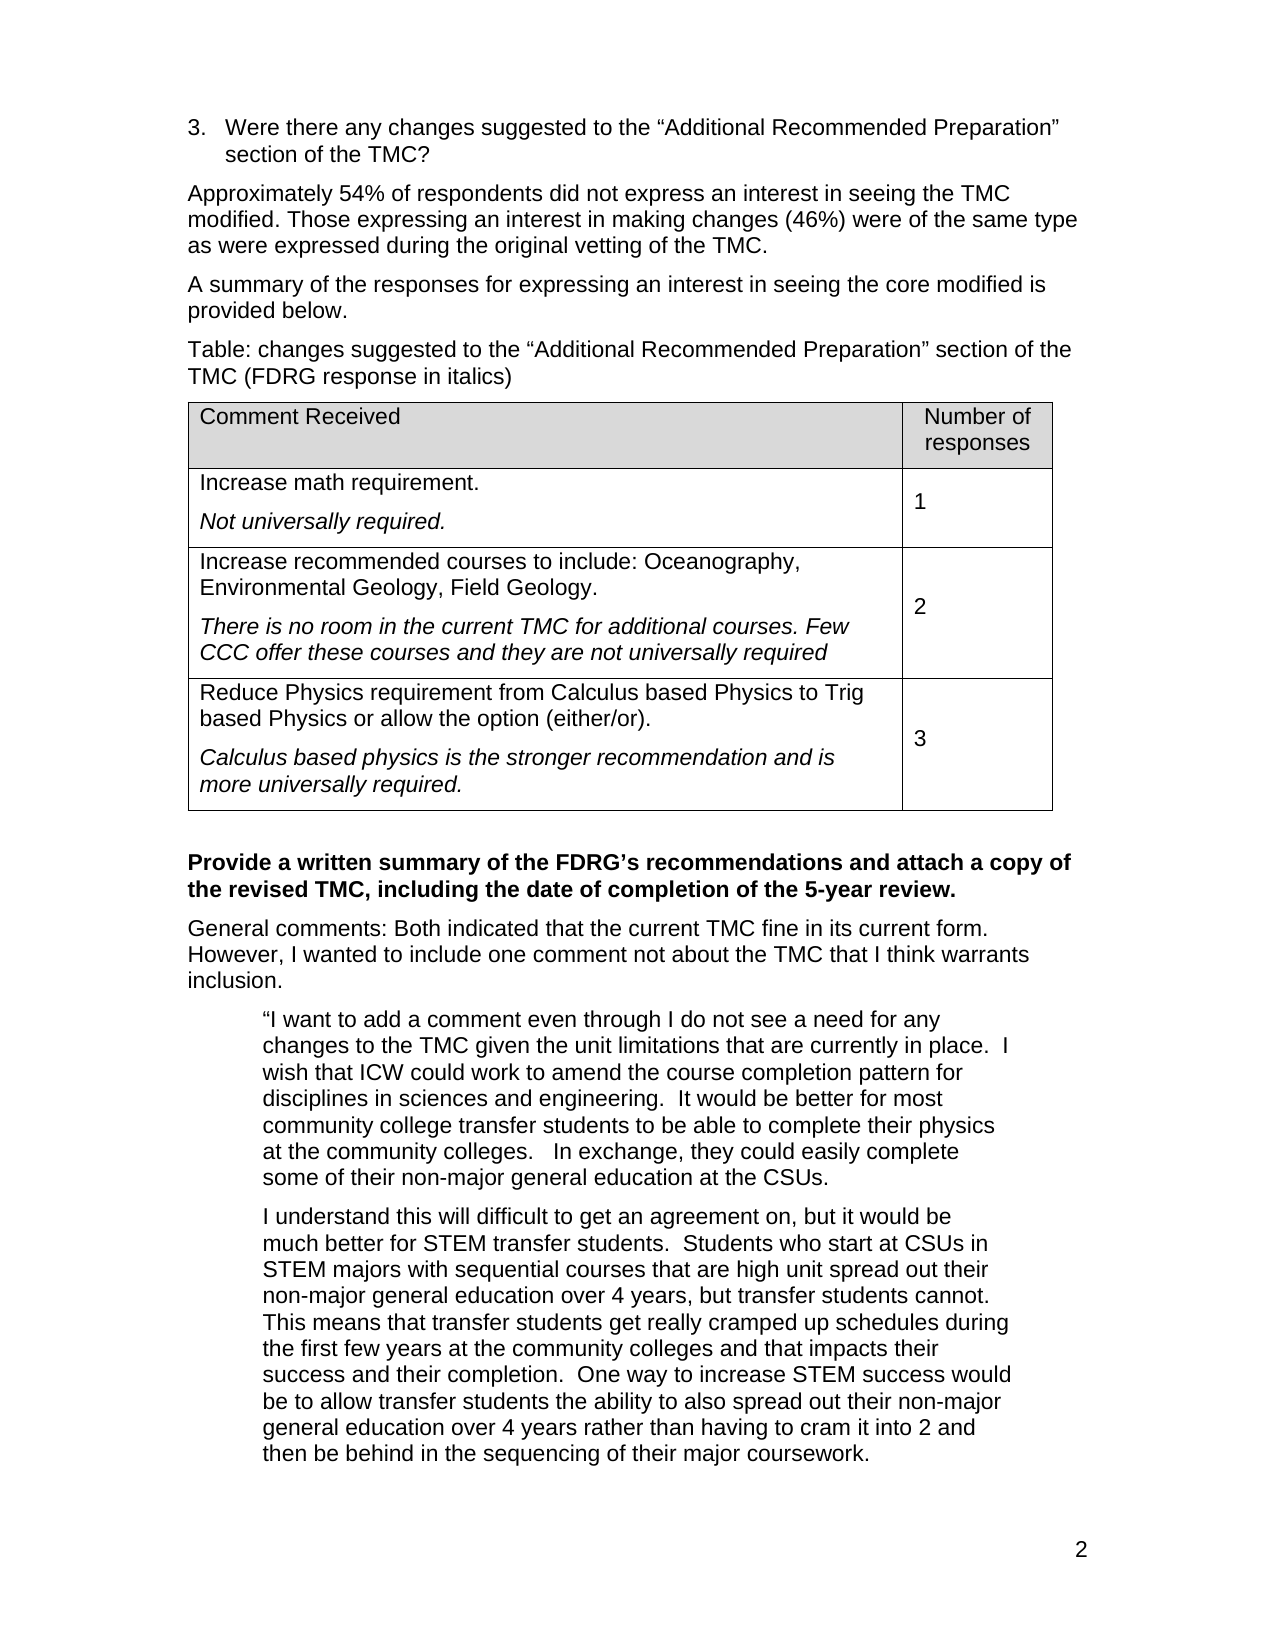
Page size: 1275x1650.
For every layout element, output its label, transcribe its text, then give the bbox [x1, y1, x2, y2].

text “I want to add a comment even through I do not see a need for any changes to the TMC given the unit limitations that are currently in place. I wish that ICW could work to amend the course completion pattern for disciplines in sciences and engineering. It would be better for most community college transfer students to be able to complete their physics at the community colleges. In exchange, they could easily complete some of their non-major general education at the CSUs. [262, 1006, 1012, 1191]
text Provide a written summary of the FDRG’s recommendations and attach a copy of the revised TMC, including the date of completion of the 5-year review. [187, 849, 1087, 902]
table_cell Increase math requirement. Not universally required. [189, 469, 902, 547]
table_cell 1 [903, 469, 1052, 547]
text I understand this will difficult to get an agreement on, but it would be much better for STEM transfer students. Students who start at CSUs in STEM majors with sequential courses that are high unit spread out their non-major general education over 4 years, but transfer students cannot. This means that transfer students get really cramped up schedules during the first few years at the community colleges and that impacts their success and their completion. One way to increase STEM success would be to allow transfer students the ability to also spread out their non-major general education over 4 years rather than having to cram it into 2 and then be behind in the sequencing of their major coursework. [262, 1203, 1012, 1467]
text Table: changes suggested to the “Additional Recommended Preparation” section of the TMC (FDRG response in italics) [187, 336, 1087, 389]
table_header Comment Received [189, 403, 902, 468]
table_header Number of responses [903, 403, 1052, 468]
table_cell Increase recommended courses to include: Oceanography, Environmental Geology, Field Geology. There is no room in the current TMC for additional courses. Few CCC offer these courses and they are not universally required [189, 548, 902, 678]
table_cell 3 [903, 679, 1052, 809]
list Were there any changes suggested to the “Additional Recommended Preparation” section of the TMC? [187, 114, 1087, 167]
text A summary of the responses for expressing an interest in seeing the core modified is provided below. [187, 271, 1087, 324]
text General comments: Both indicated that the current TMC fine in its current form. However, I wanted to include one comment not about the TMC that I think warrants inclusion. [187, 914, 1087, 994]
text Approximately 54% of respondents did not express an interest in seeing the TMC modified. Those expressing an interest in making changes (46%) were of the same type as were expressed during the original vetting of the TMC. [187, 179, 1087, 259]
table_cell Reduce Physics requirement from Calculus based Physics to Trig based Physics or allow the option (either/or). Calculus based physics is the stronger recommendation and is more universally required. [189, 679, 902, 809]
table_cell 2 [903, 548, 1052, 678]
